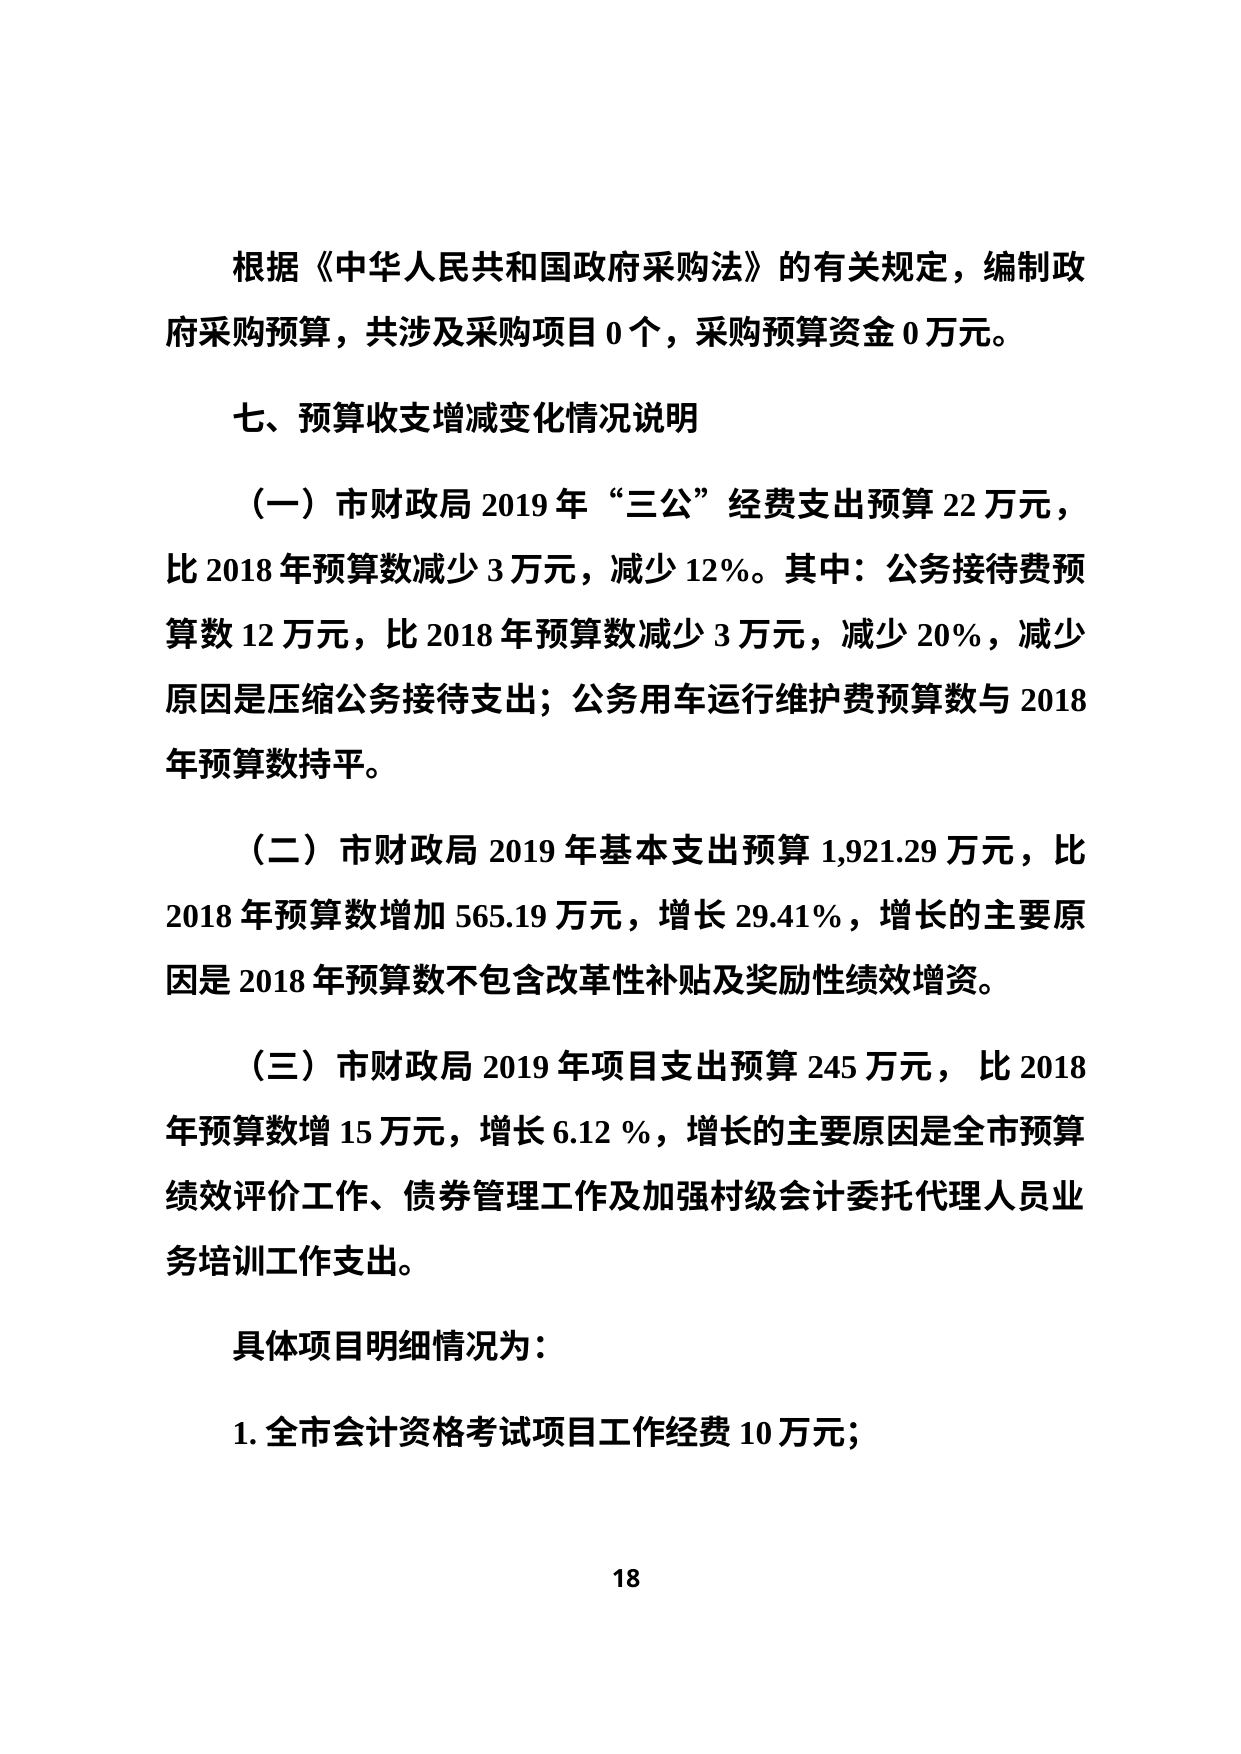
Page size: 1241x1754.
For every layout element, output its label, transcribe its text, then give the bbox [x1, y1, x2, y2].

text 七、预算收支增减变化情况说明 [165, 384, 1087, 449]
text （一）市财政局2019年“三公”经费支出预算22万元，比2018年预算数减少3万元，减少12%。其中：公务接待费预算数12万元，比2018年预算数减少3万元，减少20%，减少原因是压缩公务接待支出；公务用车运行维护费预算数与2018年预算数持平。 [165, 469, 1087, 794]
text 根据《中华人民共和国政府采购法》的有关规定，编制政府采购预算，共涉及采购项目0个，采购预算资金0万元。 [165, 233, 1087, 363]
text 1. 全市会计资格考试项目工作经费10万元； [165, 1398, 1087, 1463]
text 具体项目明细情况为： [165, 1312, 1087, 1377]
text （三）市财政局2019年项目支出预算245万元， 比2018年预算数增15万元，增长6.12 %，增长的主要原因是全市预算绩效评价工作、债券管理工作及加强村级会计委托代理人员业务培训工作支出。 [165, 1031, 1087, 1291]
text （二）市财政局2019年基本支出预算1,921.29万元，比2018年预算数增加565.19万元，增长29.41%，增长的主要原因是2018年预算数不包含改革性补贴及奖励性绩效增资。 [165, 815, 1087, 1010]
